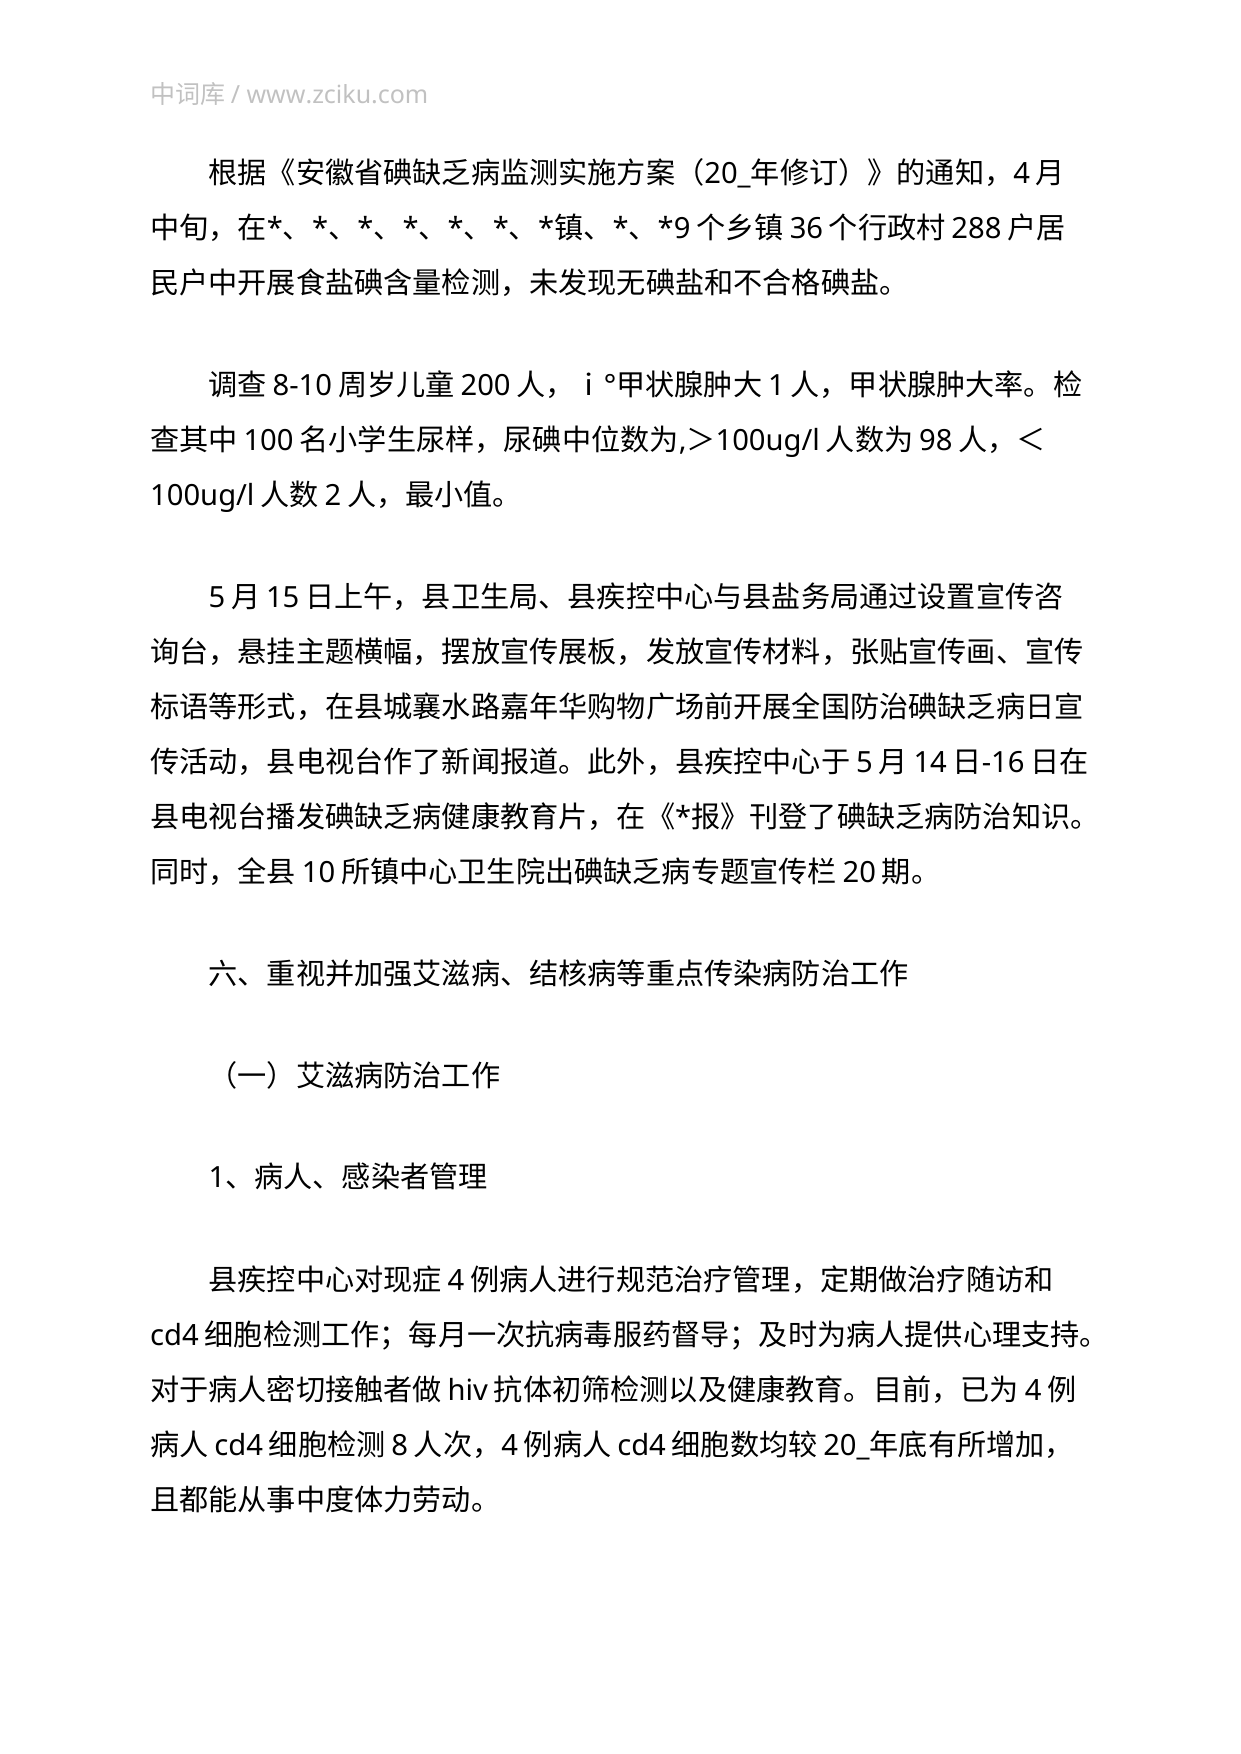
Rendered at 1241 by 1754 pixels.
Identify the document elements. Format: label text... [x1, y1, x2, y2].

text （一）艾滋病防治工作 [150, 1052, 1090, 1094]
text 根据《安徽省碘缺乏病监测实施方案（20_年修订）》的通知，4月中旬，在*、*、*、*、*、*、*镇、*、*9个乡镇36个行政村288户居民户中开展食盐碘含量检测，未发现无碘盐和不合格碘盐。 [150, 150, 1090, 302]
text 1、病人、感染者管理 [150, 1154, 1090, 1196]
text 调查8-10周岁儿童200人，ⅰ°甲状腺肿大1人，甲状腺肿大率。检查其中100名小学生尿样，尿碘中位数为,＞100ug/l人数为98人，＜100ug/l人数2人，最小值。 [150, 362, 1090, 514]
text 六、重视并加强艾滋病、结核病等重点传染病防治工作 [150, 951, 1090, 993]
text 5月15日上午，县卫生局、县疾控中心与县盐务局通过设置宣传咨询台，悬挂主题横幅，摆放宣传展板，发放宣传材料，张贴宣传画、宣传标语等形式，在县城襄水路嘉年华购物广场前开展全国防治碘缺乏病日宣传活动，县电视台作了新闻报道。此外，县疾控中心于5月14日-16日在县电视台播发碘缺乏病健康教育片，在《*报》刊登了碘缺乏病防治知识。同时，全县10所镇中心卫生院出碘缺乏病专题宣传栏20期。 [150, 574, 1090, 891]
text 县疾控中心对现症4例病人进行规范治疗管理，定期做治疗随访和cd4细胞检测工作；每月一次抗病毒服药督导；及时为病人提供心理支持。对于病人密切接触者做hiv抗体初筛检测以及健康教育。目前，已为4例病人cd4细胞检测8人次，4例病人cd4细胞数均较20_年底有所增加，且都能从事中度体力劳动。 [150, 1256, 1090, 1518]
